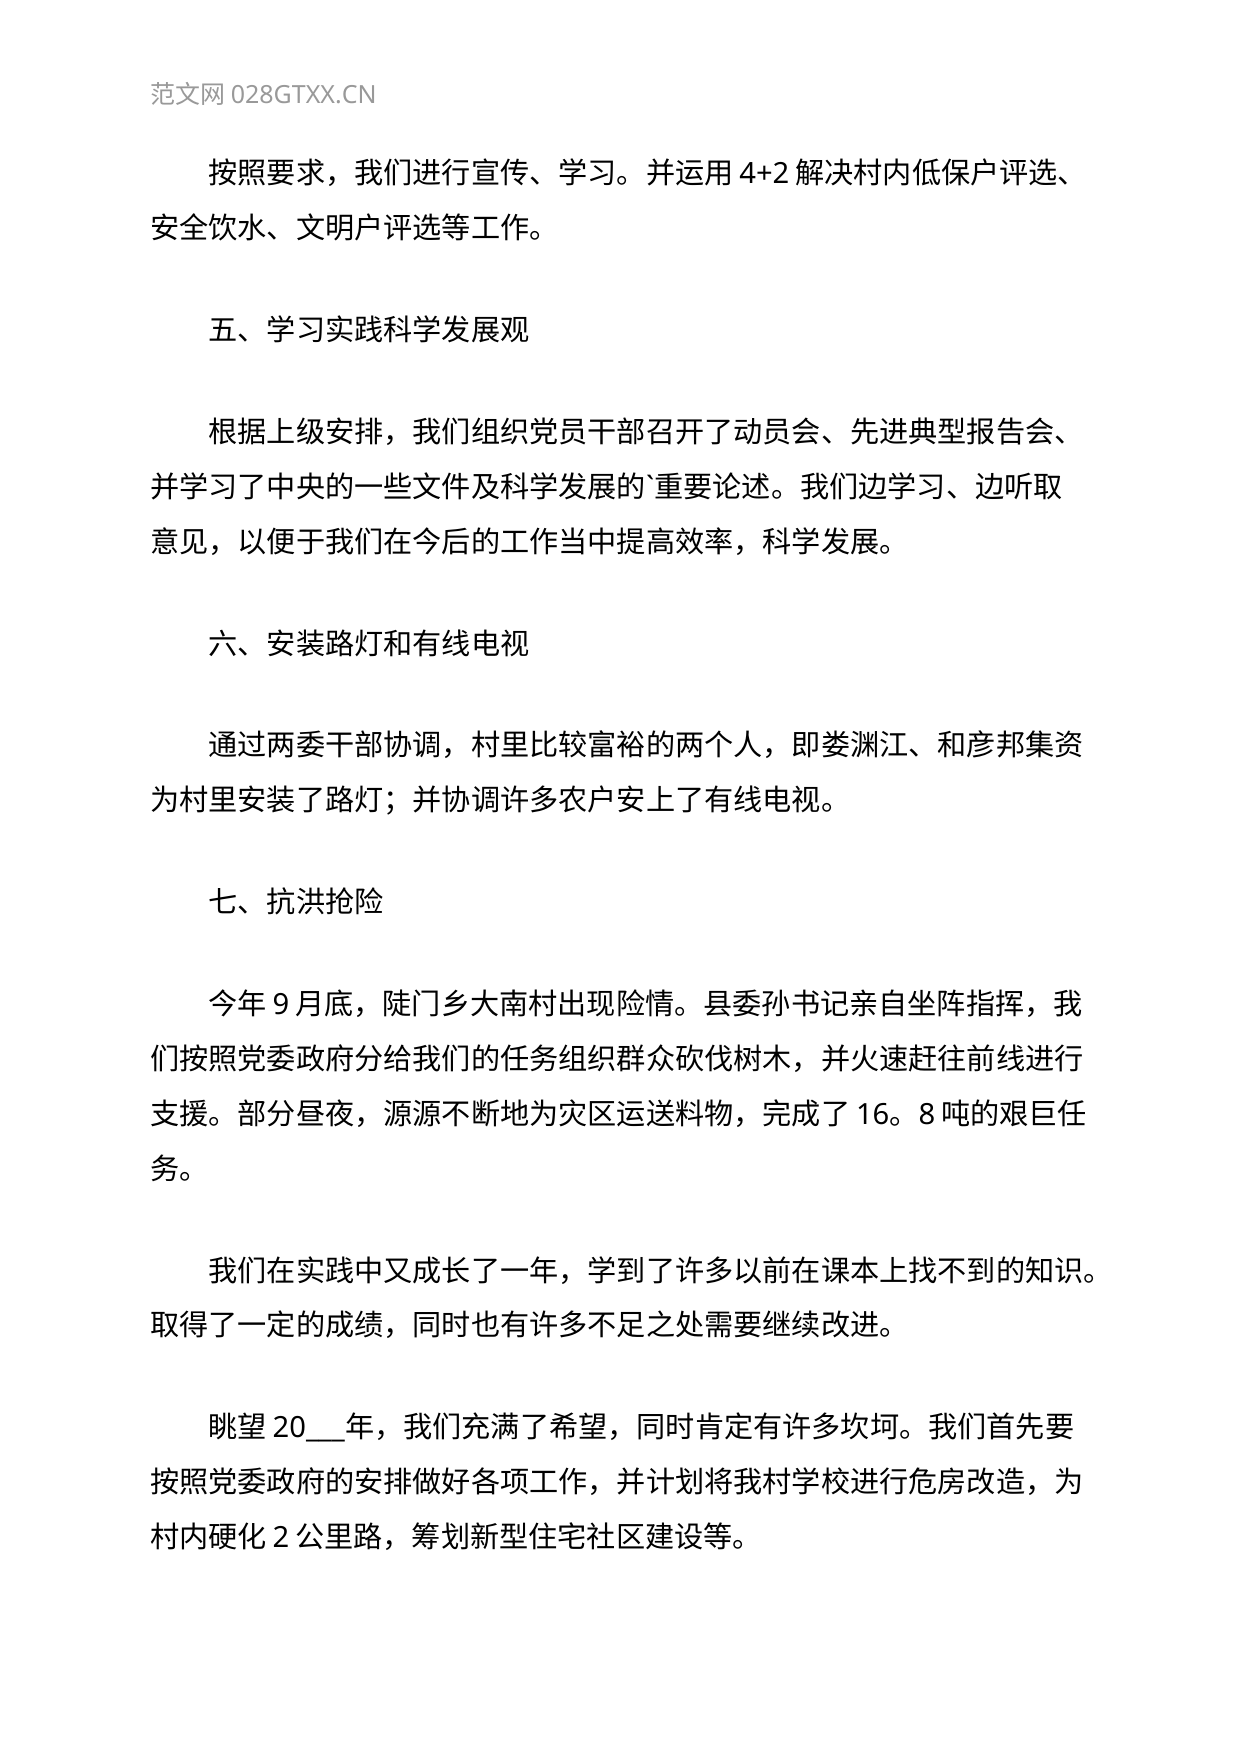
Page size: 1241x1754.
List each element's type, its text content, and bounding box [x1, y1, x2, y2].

text 五、学习实践科学发展观 [150, 307, 1090, 349]
text 眺望20___年，我们充满了希望，同时肯定有许多坎坷。我们首先要按照党委政府的安排做好各项工作，并计划将我村学校进行危房改造，为村内硬化2公里路，筹划新型住宅社区建设等。 [150, 1404, 1090, 1556]
text 按照要求，我们进行宣传、学习。并运用4+2解决村内低保户评选、安全饮水、文明户评选等工作。 [150, 150, 1090, 247]
text 根据上级安排，我们组织党员干部召开了动员会、先进典型报告会、并学习了中央的一些文件及科学发展的`重要论述。我们边学习、边听取意见，以便于我们在今后的工作当中提高效率，科学发展。 [150, 408, 1090, 561]
text 七、抗洪抢险 [150, 879, 1090, 921]
text 我们在实践中又成长了一年，学到了许多以前在课本上找不到的知识。取得了一定的成绩，同时也有许多不足之处需要继续改进。 [150, 1247, 1090, 1344]
text 通过两委干部协调，村里比较富裕的两个人，即娄渊江、和彦邦集资为村里安装了路灯；并协调许多农户安上了有线电视。 [150, 722, 1090, 819]
text 六、安装路灯和有线电视 [150, 620, 1090, 662]
text 今年9月底，陡门乡大南村出现险情。县委孙书记亲自坐阵指挥，我们按照党委政府分给我们的任务组织群众砍伐树木，并火速赶往前线进行支援。部分昼夜，源源不断地为灾区运送料物，完成了16。8吨的艰巨任务。 [150, 980, 1090, 1188]
